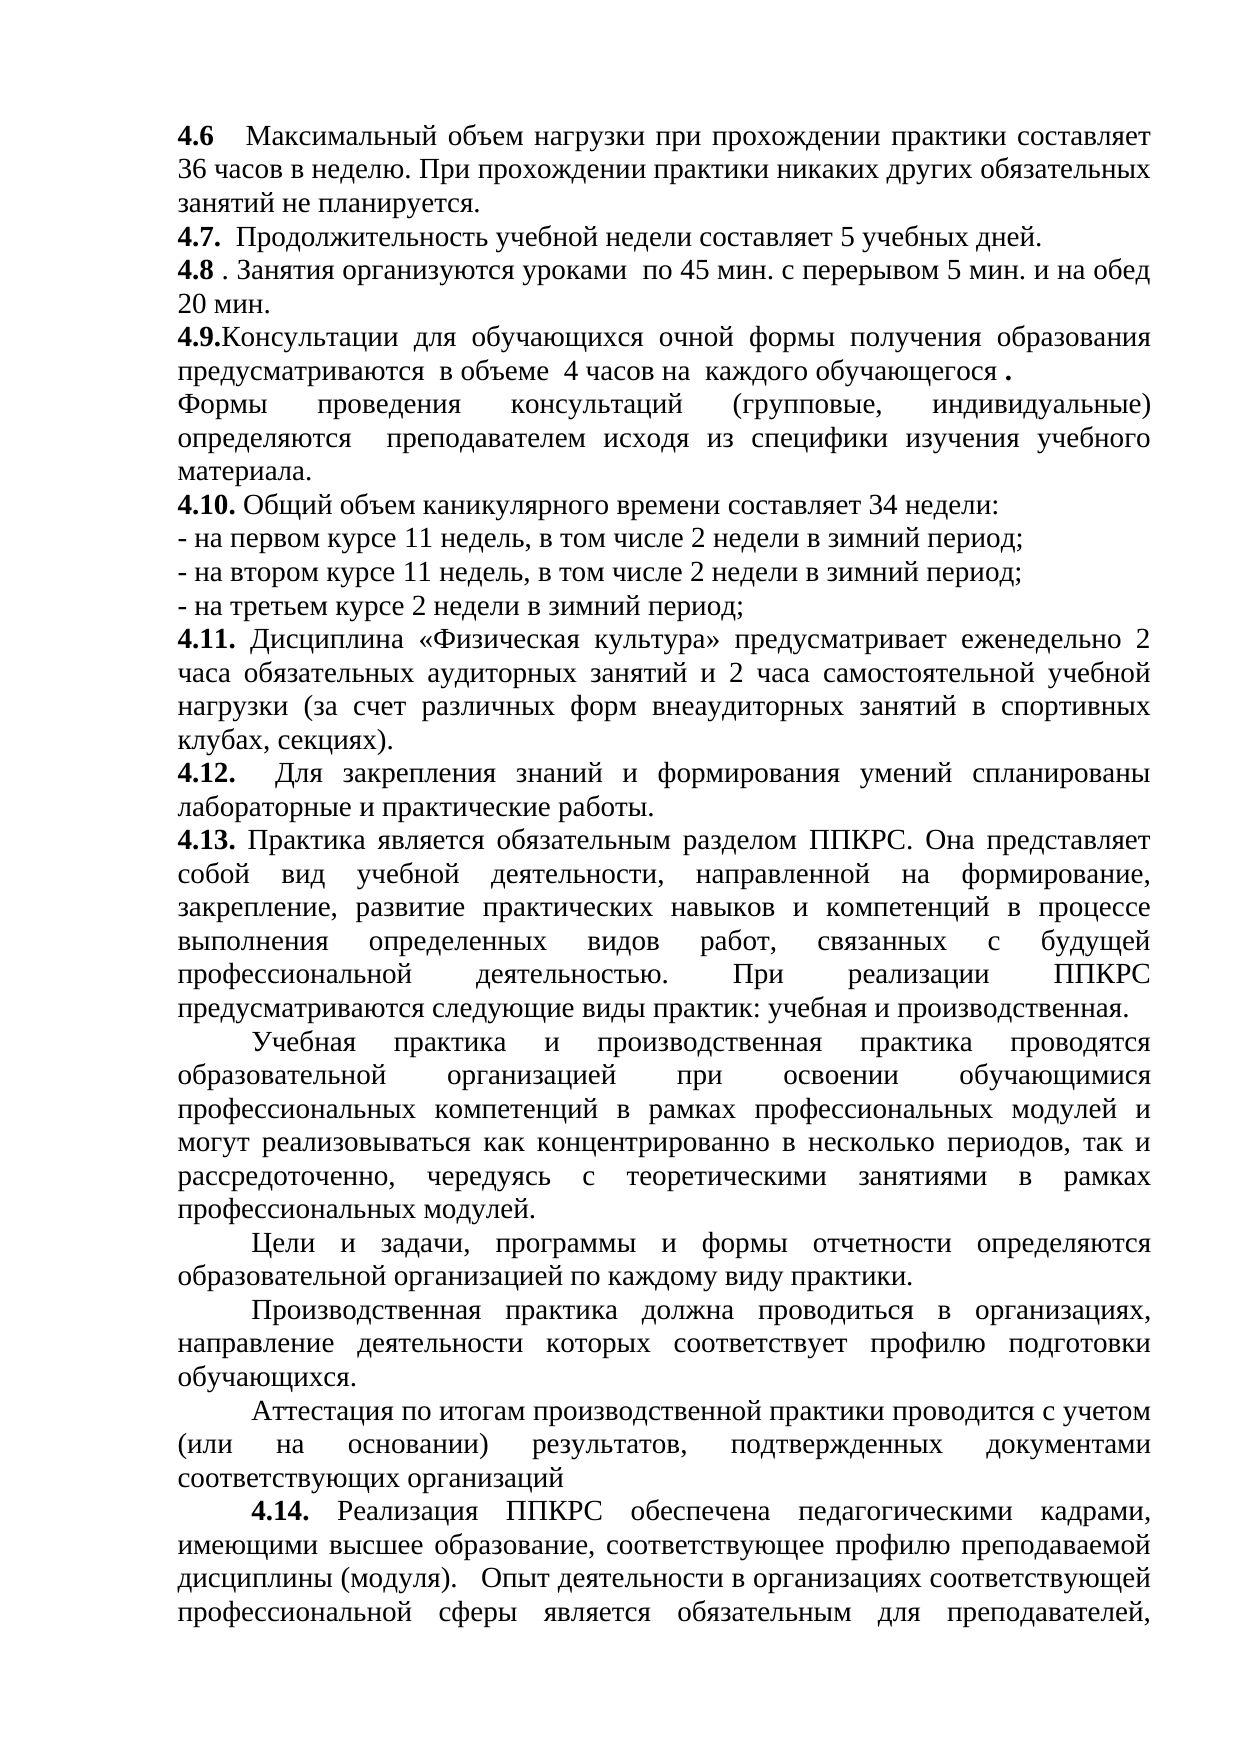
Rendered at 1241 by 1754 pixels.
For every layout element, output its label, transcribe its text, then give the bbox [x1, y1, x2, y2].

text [177, 1493, 1152, 1627]
text - на втором курсе 11 недель, в том числе 2 недели в зимний период; [177, 554, 1152, 588]
text - на первом курсе 11 недель, в том числе 2 недели в зимний период; [177, 521, 1152, 554]
text 4.7. Продолжительность учебной недели составляет 5 учебных дней. [177, 219, 1152, 252]
text Аттестация по итогам производственной практики проводится с учетом (или на основании) результатов, подтвержденных документами соответствующих организаций [177, 1393, 1152, 1493]
text 4.12. Для закрепления знаний и формирования умений спланированы лабораторные и практические работы. [177, 755, 1152, 822]
text 4.10. Общий объем каникулярного времени составляет 34 недели: [177, 487, 1152, 521]
text Учебная практика и производственная практика проводятся образовательной организацией при освоении обучающимися профессиональных компетенций в рамках профессиональных модулей и могут реализовываться как концентрированно в несколько периодов, так и рассредоточенно, чередуясь с теоретическими занятиями в рамках профессиональных модулей. [177, 1024, 1152, 1225]
text Формы проведения консультаций (групповые, индивидуальные) определяются преподавателем исходя из специфики изучения учебного материала. [177, 386, 1152, 487]
text Цели и задачи, программы и формы отчетности определяются образовательной организацией по каждому виду практики. [177, 1225, 1152, 1292]
text 4.9.Консультации для обучающихся очной формы получения образования предусматриваются в объеме 4 часов на каждого обучающегося . [177, 319, 1152, 386]
text Производственная практика должна проводиться в организациях, направление деятельности которых соответствует профилю подготовки обучающихся. [177, 1292, 1152, 1393]
text 4.6 Максимальный объем нагрузки при прохождении практики составляет 36 часов в неделю. При прохождении практики никаких других обязательных занятий не планируется. [177, 118, 1152, 219]
text 4.13. Практика является обязательным разделом ППКРС. Она представляет собой вид учебной деятельности, направленной на формирование, закрепление, развитие практических навыков и компетенций в процессе выполнения определенных видов работ, связанных с будущей профессиональной деятельностью. При реализации ППКРС предусматриваются следующие виды практик: учебная и производственная. [177, 822, 1152, 1024]
text 4.8 . Занятия организуются уроками по 45 мин. с перерывом 5 мин. и на обед 20 мин. [177, 252, 1152, 319]
text - на третьем курсе 2 недели в зимний период; [177, 588, 1152, 621]
text 4.11. Дисциплина «Физическая культура» предусматривает еженедельно 2 часа обязательных аудиторных занятий и 2 часа самостоятельной учебной нагрузки (за счет различных форм внеаудиторных занятий в спортивных клубах, секциях). [177, 621, 1152, 755]
